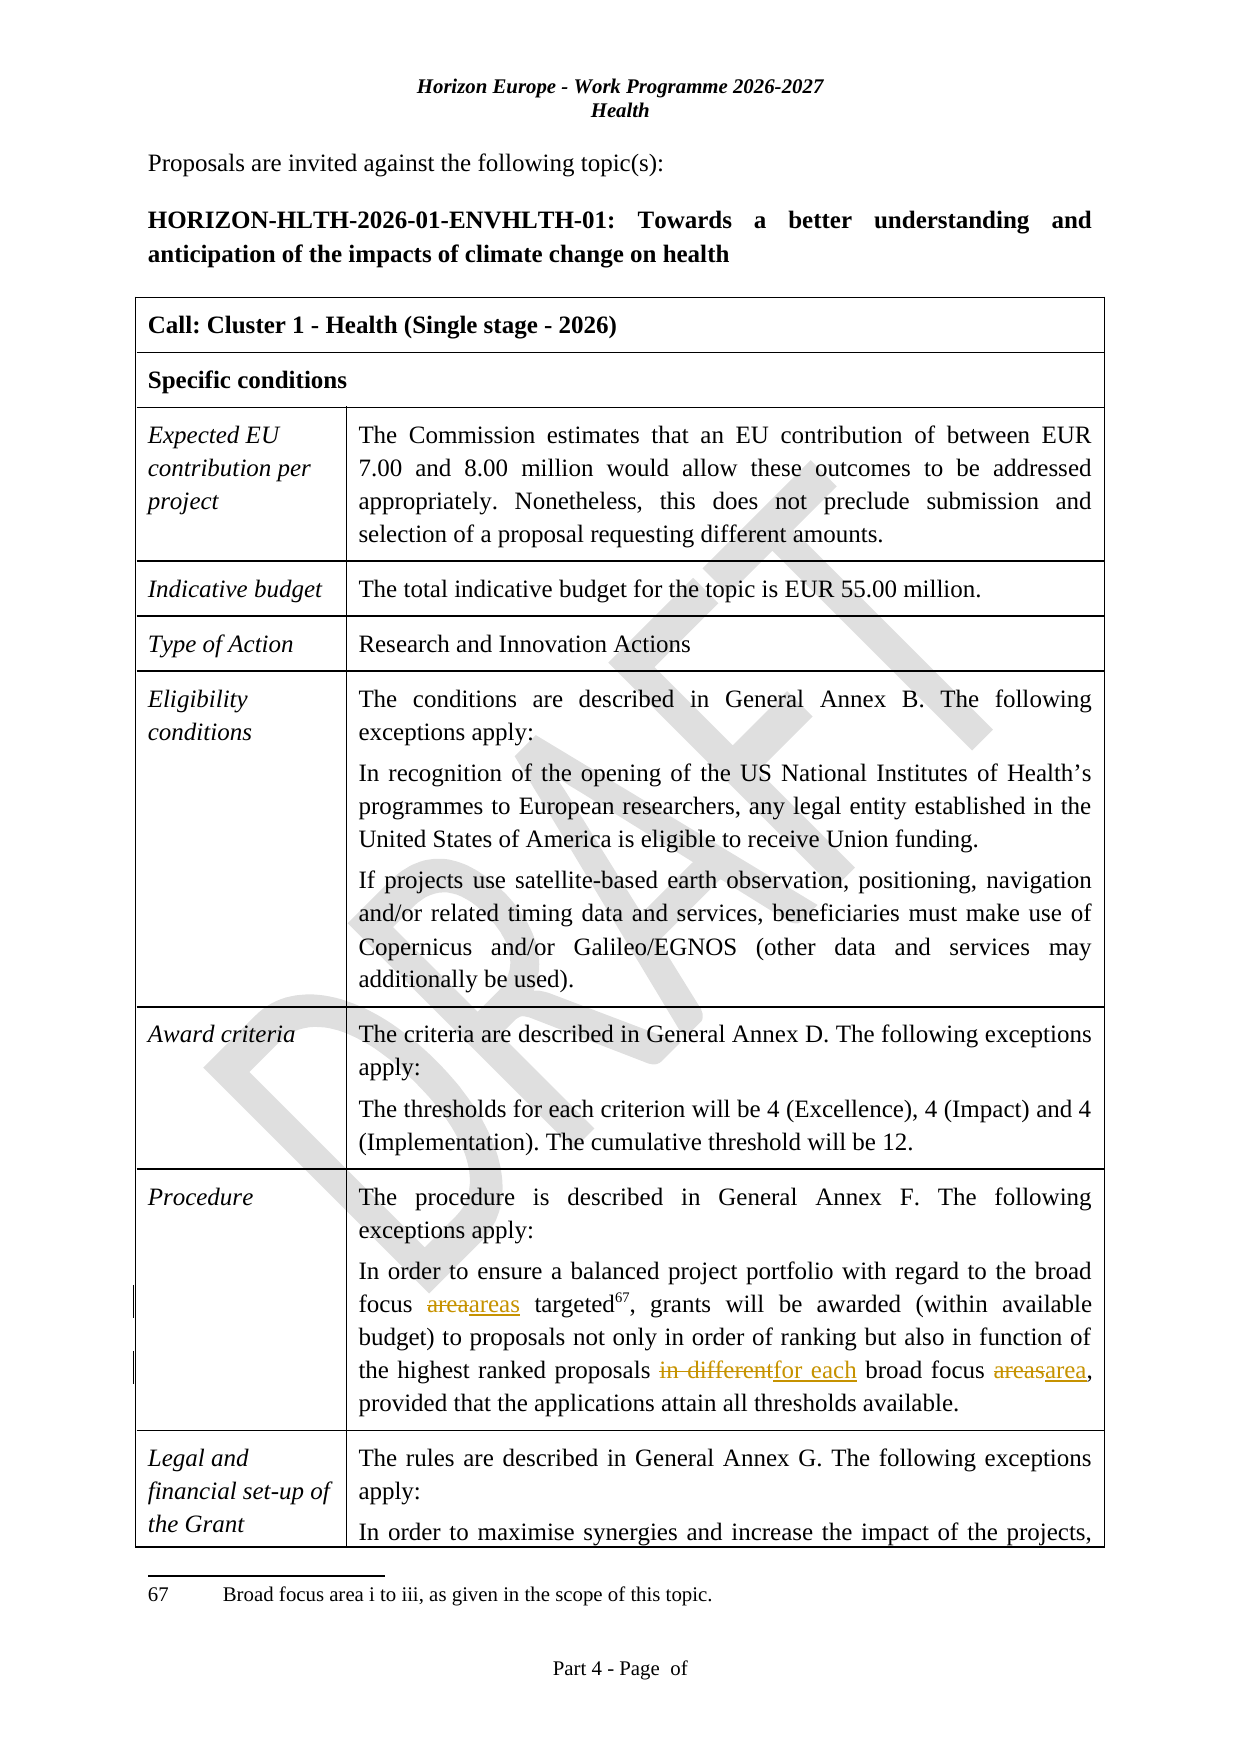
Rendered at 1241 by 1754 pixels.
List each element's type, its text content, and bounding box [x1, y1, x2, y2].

table_cell Type of Action [136, 616, 346, 670]
table_cell Research and Innovation Actions [347, 617, 1104, 670]
table_cell Indicative budget [136, 561, 346, 615]
subtitle HORIZON-HLTH-2026-01-ENVHLTH-01: Towards a better understanding and anticipation of the impacts of climate change on health [148, 206, 1093, 267]
table_cell The criteria are described in General Annex D. The following exceptions apply: The thresholds for each criterion will be 4 (Excellence), 4 (Impact) and 4 (Implementation). The cumulative threshold will be 12. [347, 1008, 1104, 1168]
text Proposals are invited against the following topic(s): [148, 148, 1093, 176]
table_cell Eligibility conditions [136, 671, 346, 1006]
table_cell Expected EU contribution per project [136, 408, 346, 560]
table_cell The conditions are described in General Annex B. The following exceptions apply: In recognition of the opening of the US National Institutes of Health’s programmes to European researchers, any legal entity established in the United States of America is eligible to receive Union funding. If projects use satellite-based earth observation, positioning, navigation and/or related timing data and services, beneficiaries must make use of Copernicus and/or Galileo/EGNOS (other data and services may additionally be used). [347, 672, 1104, 1006]
table_cell Procedure [136, 1169, 346, 1429]
table_cell The total indicative budget for the topic is EUR 55.00 million. [347, 562, 1104, 615]
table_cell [347, 1431, 1104, 1546]
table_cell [136, 1431, 346, 1546]
table_cell Award criteria [136, 1007, 346, 1168]
table_header Call: Cluster 1 - Health (Single stage - 2026) [136, 298, 1104, 352]
table_cell The procedure is described in General Annex F. The following exceptions apply: In order to ensure a balanced project portfolio with regard to the broad focus targeted, grants will be awarded (within available budget) to proposals not only in order of ranking but also in function of the highest ranked proposals broad focus , provided that the applications attain all thresholds available. [347, 1170, 1104, 1429]
table_cell Specific conditions [136, 353, 1104, 406]
table_cell The Commission estimates that an EU contribution of between EUR 7.00 and 8.00 million would allow these outcomes to be addressed appropriately. Nonetheless, this does not preclude submission and selection of a proposal requesting different amounts. [347, 408, 1104, 560]
